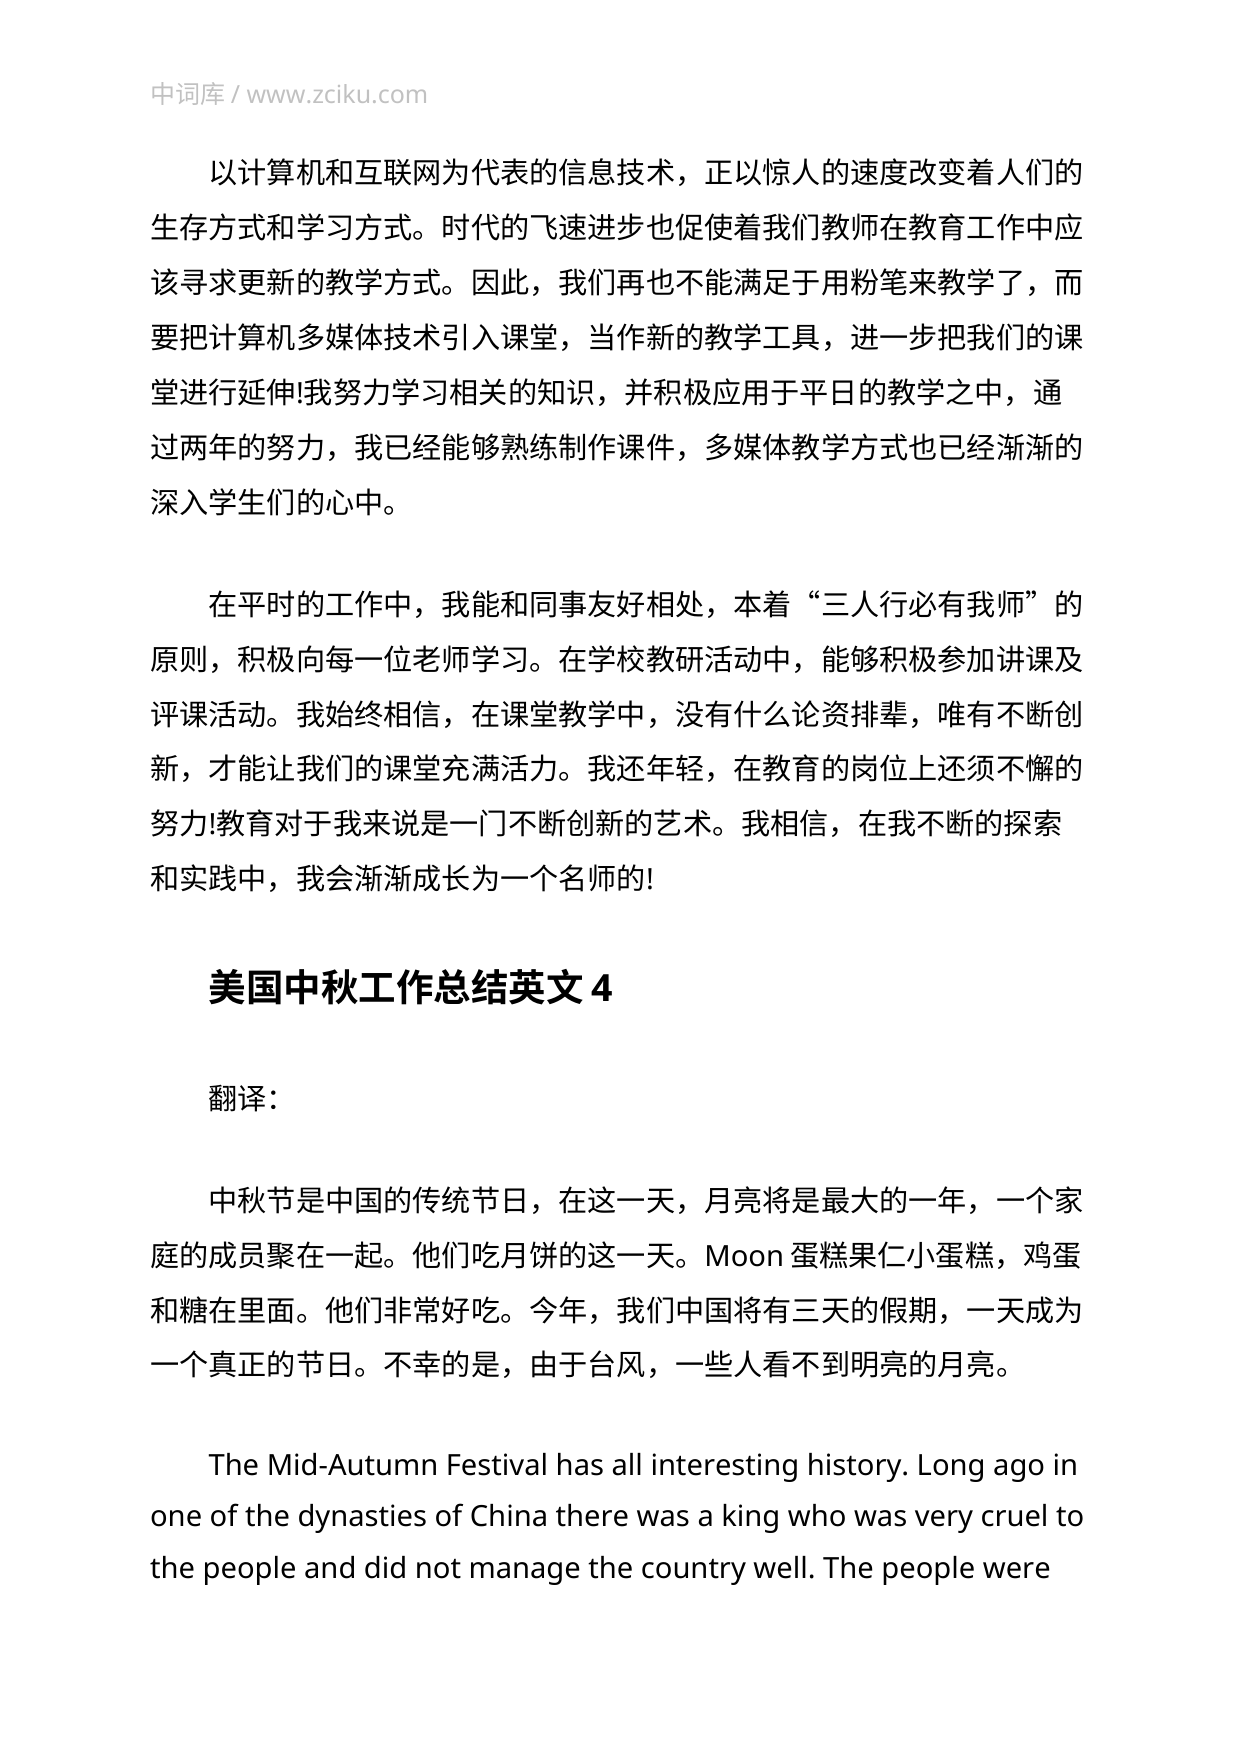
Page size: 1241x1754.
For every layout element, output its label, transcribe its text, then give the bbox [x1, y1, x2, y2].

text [150, 1444, 1090, 1587]
text 美国中秋工作总结英文4 [150, 958, 1090, 1012]
text 中秋节是中国的传统节日，在这一天，月亮将是最大的一年，一个家庭的成员聚在一起。他们吃月饼的这一天。Moon蛋糕果仁小蛋糕，鸡蛋和糖在里面。他们非常好吃。今年，我们中国将有三天的假期，一天成为一个真正的节日。不幸的是，由于台风，一些人看不到明亮的月亮。 [150, 1177, 1090, 1384]
text 以计算机和互联网为代表的信息技术，正以惊人的速度改变着人们的生存方式和学习方式。时代的飞速进步也促使着我们教师在教育工作中应该寻求更新的教学方式。因此，我们再也不能满足于用粉笔来教学了，而要把计算机多媒体技术引入课堂，当作新的教学工具，进一步把我们的课堂进行延伸!我努力学习相关的知识，并积极应用于平日的教学之中，通过两年的努力，我已经能够熟练制作课件，多媒体教学方式也已经渐渐的深入学生们的心中。 [150, 150, 1090, 522]
text 翻译： [150, 1075, 1090, 1118]
text 在平时的工作中，我能和同事友好相处，本着“三人行必有我师”的原则，积极向每一位老师学习。在学校教研活动中，能够积极参加讲课及评课活动。我始终相信，在课堂教学中，没有什么论资排辈，唯有不断创新，才能让我们的课堂充满活力。我还年轻，在教育的岗位上还须不懈的努力!教育对于我来说是一门不断创新的艺术。我相信，在我不断的探索和实践中，我会渐渐成长为一个名师的! [150, 581, 1090, 898]
